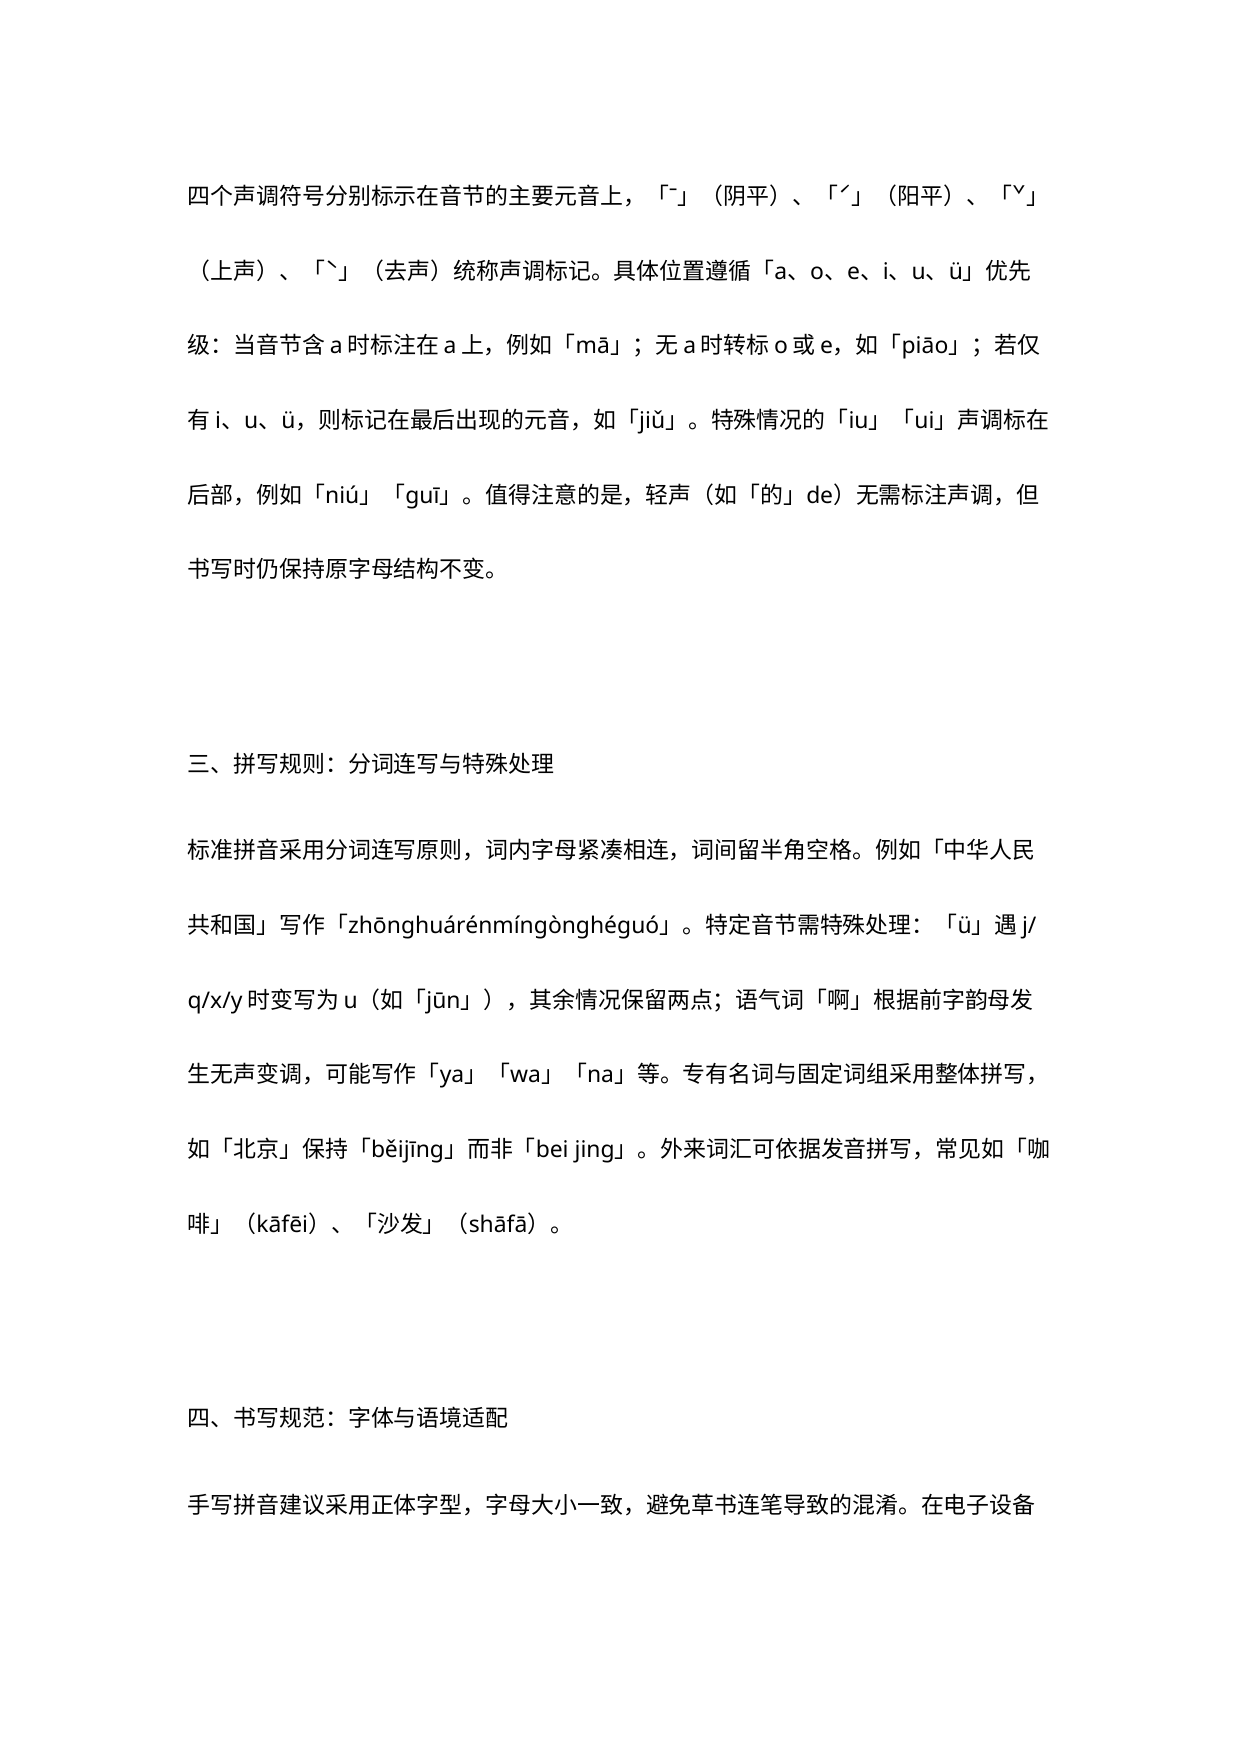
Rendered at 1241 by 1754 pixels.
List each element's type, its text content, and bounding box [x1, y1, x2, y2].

text 标准拼音采用分词连写原则，词内字母紧凑相连，词间留半角空格。例如「中华人民共和国」写作「zhōnghuárénmíngònghéguó」。特定音节需特殊处理：「ü」遇j/q/x/y时变写为u（如「jūn」），其余情况保留两点；语气词「啊」根据前字韵母发生无声变调，可能写作「ya」「wa」「na」等。专有名词与固定词组采用整体拼写，如「北京」保持「běijīng」而非「bei jing」。外来词汇可依据发音拼写，常见如「咖啡」（kāfēi）、「沙发」（shāfā）。 [187, 816, 1053, 1255]
text 三、拼写规则：分词连写与特殊处理 [187, 730, 1053, 795]
text 四个声调符号分别标示在音节的主要元音上，「ˉ」（阴平）、「ˊ」（阳平）、「ˇ」（上声）、「ˋ」（去声）统称声调标记。具体位置遵循「a、o、e、i、u、ü」优先级：当音节含a时标注在a上，例如「mā」；无a时转标o或e，如「piāo」；若仅有i、u、ü，则标记在最后出现的元音，如「jiǔ」。特殊情况的「iu」「ui」声调标在后部，例如「niú」「guī」。值得注意的是，轻声（如「的」de）无需标注声调，但书写时仍保持原字母结构不变。 [187, 162, 1053, 600]
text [187, 1471, 1053, 1536]
text 四、书写规范：字体与语境适配 [187, 1384, 1053, 1449]
